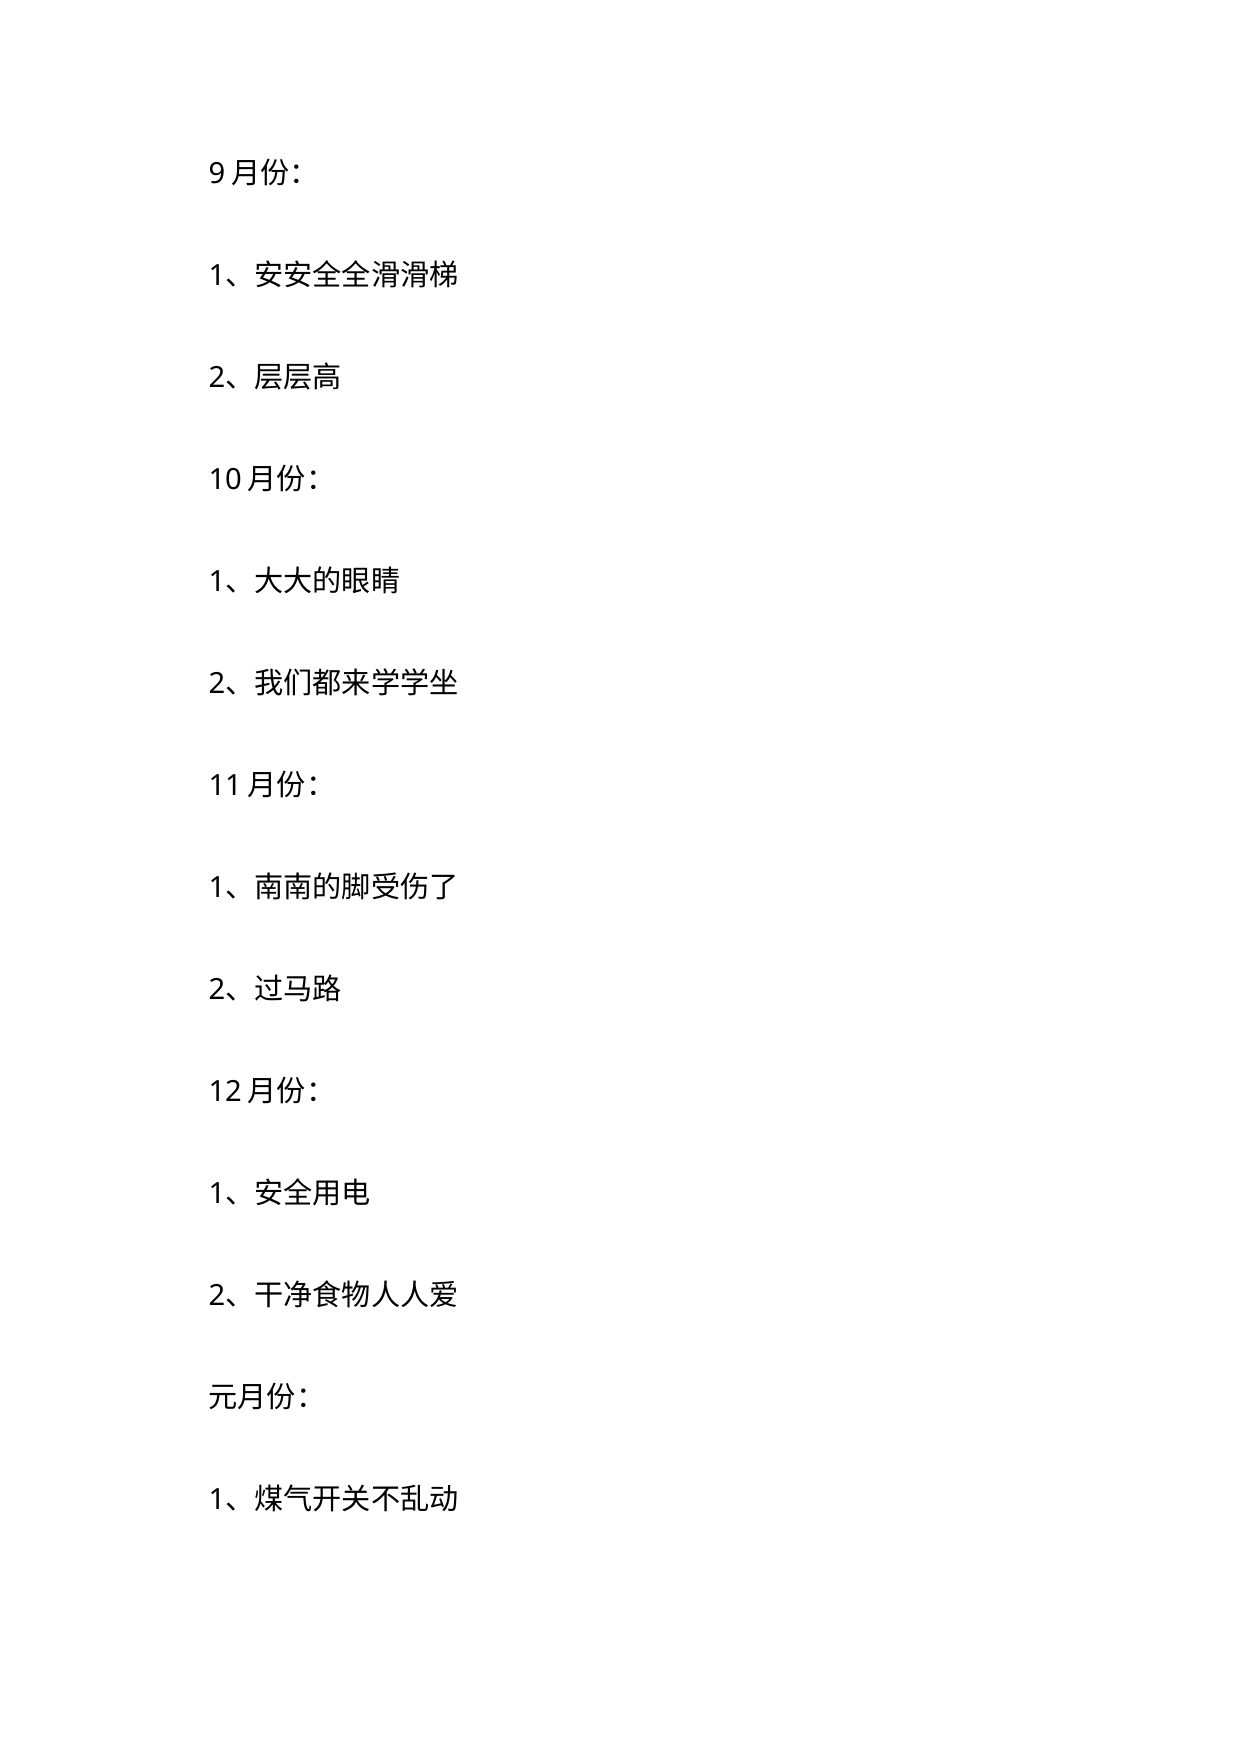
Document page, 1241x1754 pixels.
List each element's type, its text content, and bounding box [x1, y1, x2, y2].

text 11月份： [150, 762, 1090, 804]
text 2、干净食物人人爱 [150, 1272, 1090, 1314]
text 1、安安全全滑滑梯 [150, 252, 1090, 294]
text 1、大大的眼睛 [150, 558, 1090, 600]
text 元月份： [150, 1374, 1090, 1416]
text 2、层层高 [150, 354, 1090, 396]
text 1、煤气开关不乱动 [150, 1476, 1090, 1518]
text 2、过马路 [150, 966, 1090, 1008]
text 2、我们都来学学坐 [150, 660, 1090, 702]
text 12月份： [150, 1068, 1090, 1110]
text 1、安全用电 [150, 1170, 1090, 1212]
text 10月份： [150, 456, 1090, 498]
text 1、南南的脚受伤了 [150, 864, 1090, 906]
text 9月份： [150, 150, 1090, 192]
